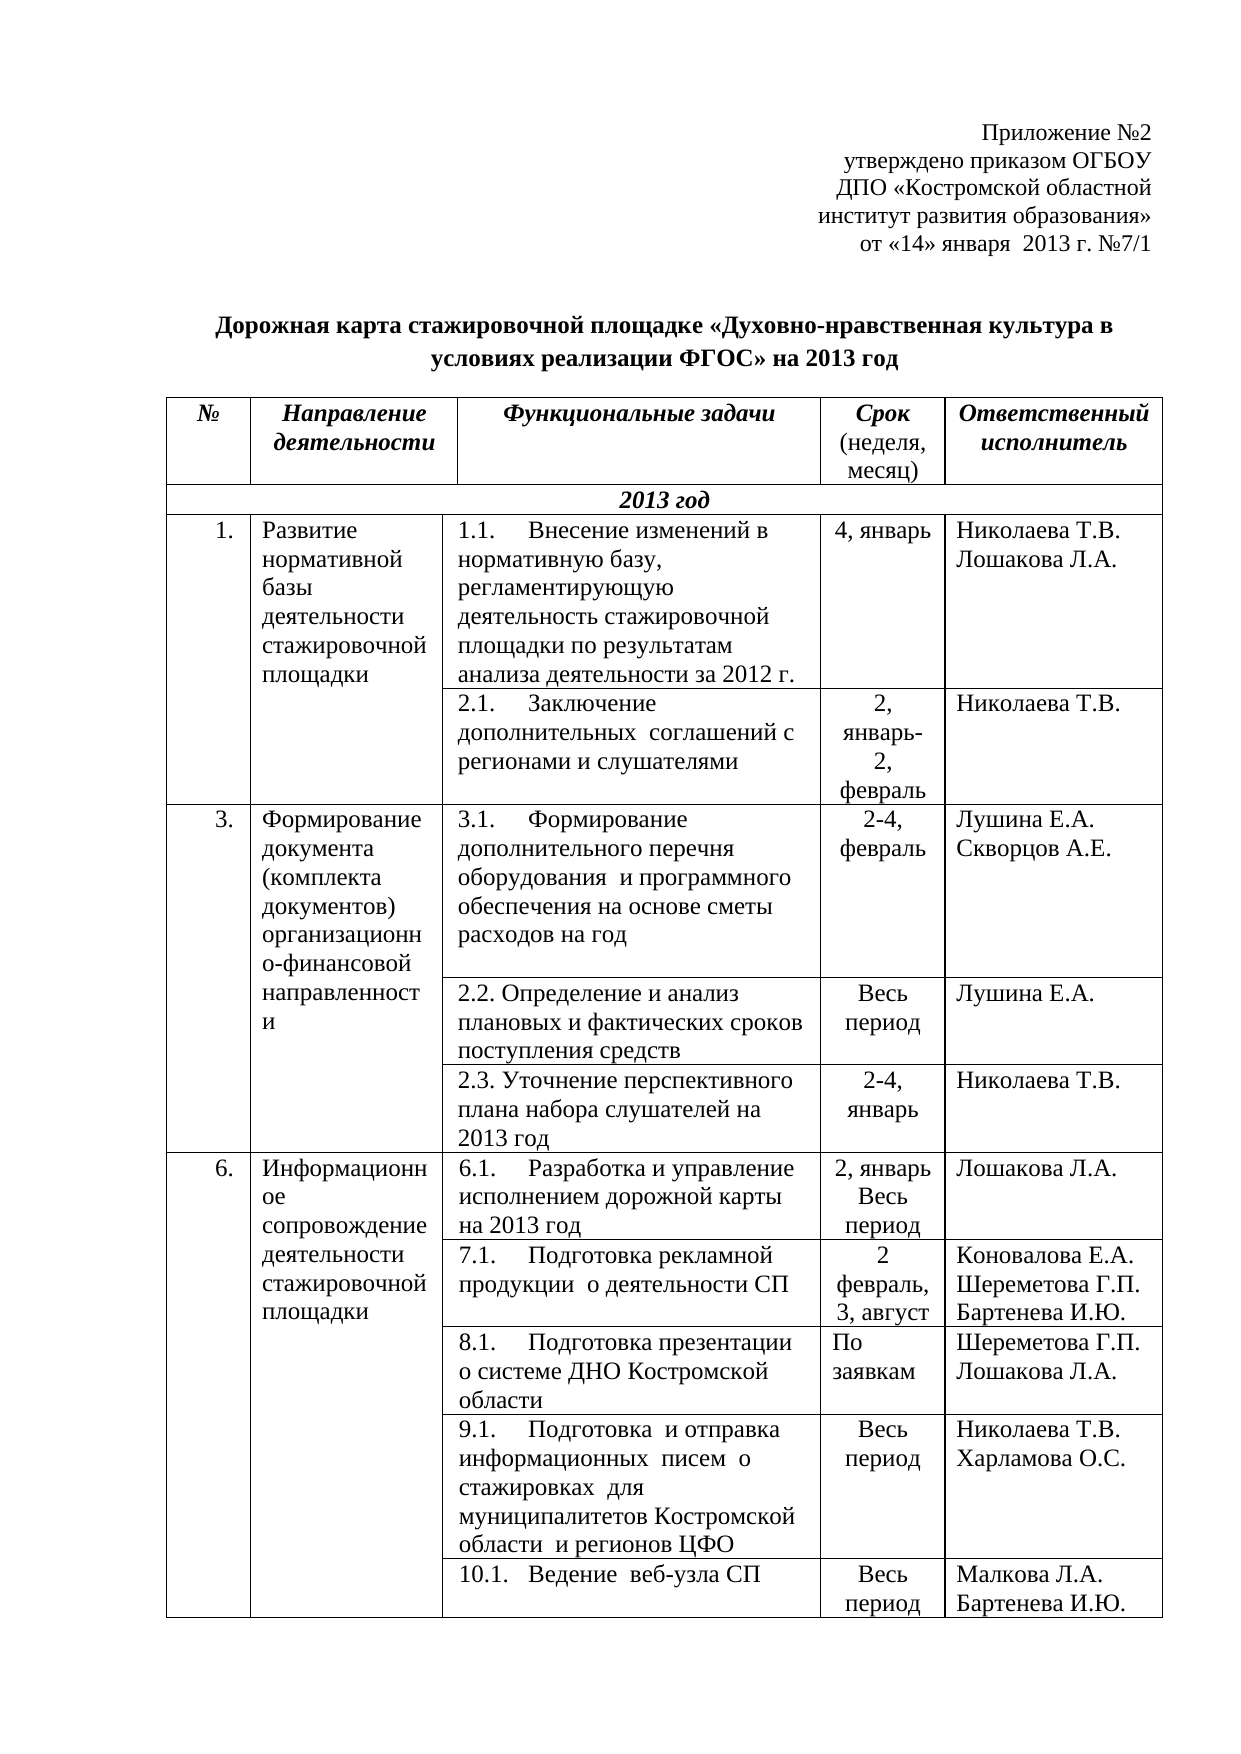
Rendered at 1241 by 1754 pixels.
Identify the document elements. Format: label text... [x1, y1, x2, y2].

table_header Срок (неделя, месяц) [821, 398, 944, 484]
table_cell 2-4, январь [821, 1065, 944, 1152]
table_header № [167, 398, 250, 484]
table_cell Подготовка рекламной продукции о деятельности СП [443, 1240, 820, 1326]
text институт развития образования» [177, 201, 1152, 228]
table_cell Формирование дополнительного перечня оборудования и программного обеспечения на основе сметы расходов на год [443, 805, 820, 977]
table_cell Весь период [821, 978, 944, 1064]
table_cell Весь период [821, 1415, 944, 1558]
table_cell [167, 805, 250, 1152]
table_cell Развитие нормативной базы деятельности стажировочной площадки [251, 515, 442, 803]
text ДПО «Костромской областной [177, 173, 1152, 201]
table_cell Коновалова Е.А. Шереметова Г.П. Бартенева И.Ю. [946, 1240, 1162, 1326]
table_cell 2, январь- 2, февраль [821, 689, 944, 803]
table_cell Информационное сопровождение деятельности стажировочной площадки [251, 1153, 442, 1617]
table_cell Внесение изменений в нормативную базу, регламентирующую деятельность стажировочной площадки по результатам анализа деятельности за 2012 г. [443, 515, 820, 687]
text от «14» января 2013 г. №7/1 [177, 228, 1152, 256]
table_cell Подг [167, 1153, 250, 1617]
table_cell Николаева Т.В. [946, 1065, 1162, 1152]
table_cell Подготовка и отправка информационных писем о стажировках для муниципалитетов Костромской области и регионов ЦФО [443, 1415, 820, 1558]
table_cell По заявкам [821, 1327, 944, 1413]
table_cell 2.2. Определение и анализ плановых и фактических сроков поступления средств [443, 978, 820, 1064]
table_cell 2-4, февраль [821, 805, 944, 977]
table_cell Разработка и управление исполнением дорожной карты на 2013 год [443, 1153, 820, 1239]
table_cell Ведение веб-узла СП [443, 1559, 820, 1617]
table_cell Весь период [821, 1559, 944, 1617]
table_cell Заключение дополнительных соглашений с регионами и слушателями [443, 689, 820, 803]
table_cell Подготовка презентации о системе ДНО Костромской области [443, 1327, 820, 1413]
table_cell Николаева Т.В. Харламова О.С. [946, 1415, 1162, 1558]
text Приложение №2 [177, 118, 1152, 146]
table_cell Николаева Т.В. Лошакова Л.А. [946, 515, 1162, 687]
table_cell Формирование документа (комплекта документов) организационно-финансовой направленности [251, 805, 442, 1152]
table_cell Николаева Т.В. [946, 689, 1162, 803]
text утверждено приказом ОГБОУ [177, 146, 1152, 173]
table_header Ответственный исполнитель [946, 398, 1162, 484]
table_cell [167, 515, 250, 803]
table_cell 4, январь [821, 515, 944, 687]
table_header Функциональные задачи [458, 398, 820, 484]
table_cell 2013 год [167, 485, 1162, 514]
table_cell Лошакова Л.А. [946, 1153, 1162, 1239]
table_cell 2 февраль, 3, август [821, 1240, 944, 1326]
table_cell Лушина Е.А. [946, 978, 1162, 1064]
table_cell 2.3. Уточнение перспективного плана набора слушателей на 2013 год [443, 1065, 820, 1152]
table_header Направление деятельности [251, 398, 457, 484]
text Дорожная карта стажировочной площадке «Духовно-нравственная культура в условиях реализации ФГОС» на 2013 год [177, 310, 1152, 372]
table_cell Лушина Е.А. Скворцов А.Е. [946, 805, 1162, 977]
table_cell Шереметова Г.П. Лошакова Л.А. [946, 1327, 1162, 1413]
table_cell 2, январь Весь период [821, 1153, 944, 1239]
table_cell Малкова Л.А. Бартенева И.Ю. [946, 1559, 1162, 1617]
